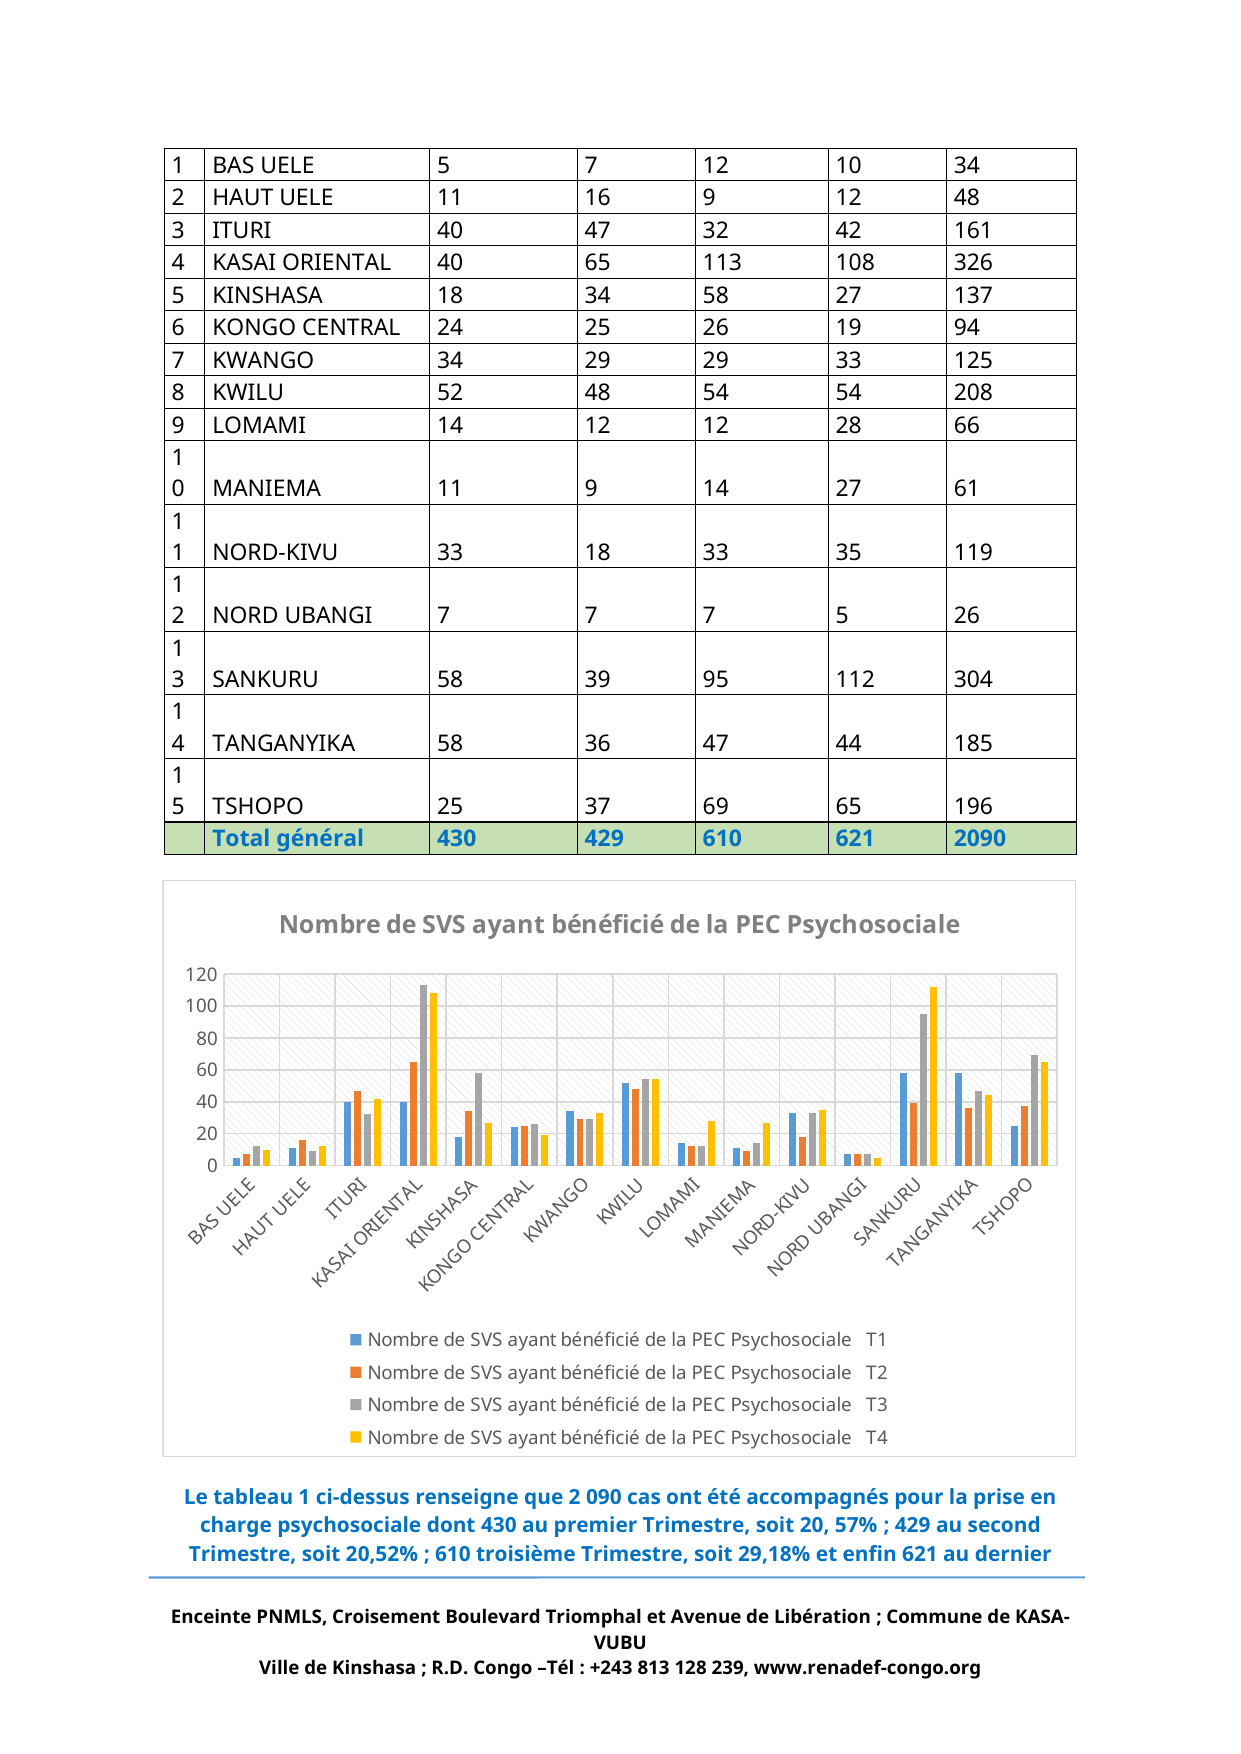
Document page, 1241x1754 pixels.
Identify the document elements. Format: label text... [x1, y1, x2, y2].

table_cell 48 [947, 181, 1076, 213]
table_cell 47 [578, 214, 695, 245]
table_cell 39 [578, 632, 695, 694]
table_cell 58 [430, 632, 577, 694]
table_cell 40 [430, 214, 577, 245]
table_cell 27 [829, 279, 946, 310]
table_cell 25 [430, 759, 577, 821]
table_cell KONGO CENTRAL [205, 311, 429, 343]
table_cell 11 [165, 505, 204, 567]
table_cell 29 [578, 344, 695, 375]
table_cell 24 [430, 311, 577, 343]
table_cell 52 [430, 376, 577, 408]
table_cell 430 [430, 823, 577, 854]
table_cell 28 [829, 409, 946, 440]
table_cell MANIEMA [205, 441, 429, 504]
table_cell KINSHASA [205, 279, 429, 310]
table_cell 9 [165, 409, 204, 440]
table_cell KWILU [205, 376, 429, 408]
table_cell ITURI [205, 214, 429, 245]
table_cell 9 [578, 441, 695, 504]
table_cell 4 [165, 246, 204, 278]
table_cell 36 [578, 695, 695, 758]
table_cell 161 [947, 214, 1076, 245]
table_cell 12 [578, 409, 695, 440]
table_cell 113 [696, 246, 828, 278]
table_cell 10 [829, 149, 946, 180]
table_cell 40 [430, 246, 577, 278]
table_cell 29 [696, 344, 828, 375]
table_cell 32 [696, 214, 828, 245]
table_cell 304 [947, 632, 1076, 694]
table_cell 37 [578, 759, 695, 821]
table_cell 58 [430, 695, 577, 758]
table_cell 18 [578, 505, 695, 567]
table_cell 621 [829, 823, 946, 854]
table_cell 14 [696, 441, 828, 504]
table_cell 610 [696, 823, 828, 854]
table_cell 69 [696, 759, 828, 821]
table_cell 12 [829, 181, 946, 213]
table_cell 65 [829, 759, 946, 821]
table_cell KWANGO [205, 344, 429, 375]
table_cell BAS UELE [205, 149, 429, 180]
table_cell 11 [430, 181, 577, 213]
table_cell 13 [165, 632, 204, 694]
table_cell 2090 [947, 823, 1076, 854]
table_cell 12 [696, 409, 828, 440]
table_cell 108 [829, 246, 946, 278]
table_cell KASAI ORIENTAL [205, 246, 429, 278]
table_cell 14 [430, 409, 577, 440]
table_cell 44 [829, 695, 946, 758]
table_cell 27 [829, 441, 946, 504]
table_cell 33 [430, 505, 577, 567]
table_cell NORD UBANGI [205, 568, 429, 631]
table_cell 12 [696, 149, 828, 180]
table_cell 34 [430, 344, 577, 375]
table_cell 208 [947, 376, 1076, 408]
table_cell 25 [578, 311, 695, 343]
table_cell 1 [165, 149, 204, 180]
table_cell 125 [947, 344, 1076, 375]
table_cell 2 [165, 181, 204, 213]
table_cell 33 [829, 344, 946, 375]
table_cell 65 [578, 246, 695, 278]
table_cell 7 [165, 344, 204, 375]
table_cell 429 [578, 823, 695, 854]
table_cell HAUT UELE [205, 181, 429, 213]
table_cell LOMAMI [205, 409, 429, 440]
table_cell 9 [696, 181, 828, 213]
table_cell 15 [165, 759, 204, 821]
table_cell 196 [947, 759, 1076, 821]
table_cell 7 [578, 568, 695, 631]
table_cell 42 [829, 214, 946, 245]
table_cell 18 [430, 279, 577, 310]
table_cell 5 [430, 149, 577, 180]
table_cell NORD-KIVU [205, 505, 429, 567]
table_cell TSHOPO [205, 759, 429, 821]
table_cell 7 [578, 149, 695, 180]
table_cell 119 [947, 505, 1076, 567]
table_cell 47 [696, 695, 828, 758]
table_cell 12 [165, 568, 204, 631]
table_cell 10 [165, 441, 204, 504]
table_cell 33 [696, 505, 828, 567]
table_cell 34 [947, 149, 1076, 180]
table_cell 8 [165, 376, 204, 408]
table_cell 95 [696, 632, 828, 694]
table_cell 7 [696, 568, 828, 631]
table_cell 14 [165, 695, 204, 758]
table_cell 326 [947, 246, 1076, 278]
table_cell 35 [829, 505, 946, 567]
table_cell 34 [578, 279, 695, 310]
table_cell [165, 823, 204, 854]
table_cell 5 [165, 279, 204, 310]
table_cell 7 [430, 568, 577, 631]
table_cell 137 [947, 279, 1076, 310]
table_cell 54 [696, 376, 828, 408]
table_cell 185 [947, 695, 1076, 758]
table_cell 54 [829, 376, 946, 408]
table_cell SANKURU [205, 632, 429, 694]
table_cell 48 [578, 376, 695, 408]
table_cell 58 [696, 279, 828, 310]
table_cell 5 [829, 568, 946, 631]
table_cell 6 [165, 311, 204, 343]
table_cell 66 [947, 409, 1076, 440]
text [148, 1482, 1093, 1567]
table_cell 94 [947, 311, 1076, 343]
table_cell 26 [947, 568, 1076, 631]
table_cell 26 [696, 311, 828, 343]
table_cell 112 [829, 632, 946, 694]
table_cell 3 [165, 214, 204, 245]
table_cell 11 [430, 441, 577, 504]
table_cell 61 [947, 441, 1076, 504]
table_cell 16 [578, 181, 695, 213]
table_cell 19 [829, 311, 946, 343]
table_cell TANGANYIKA [205, 695, 429, 758]
table_cell Total général [205, 823, 429, 854]
